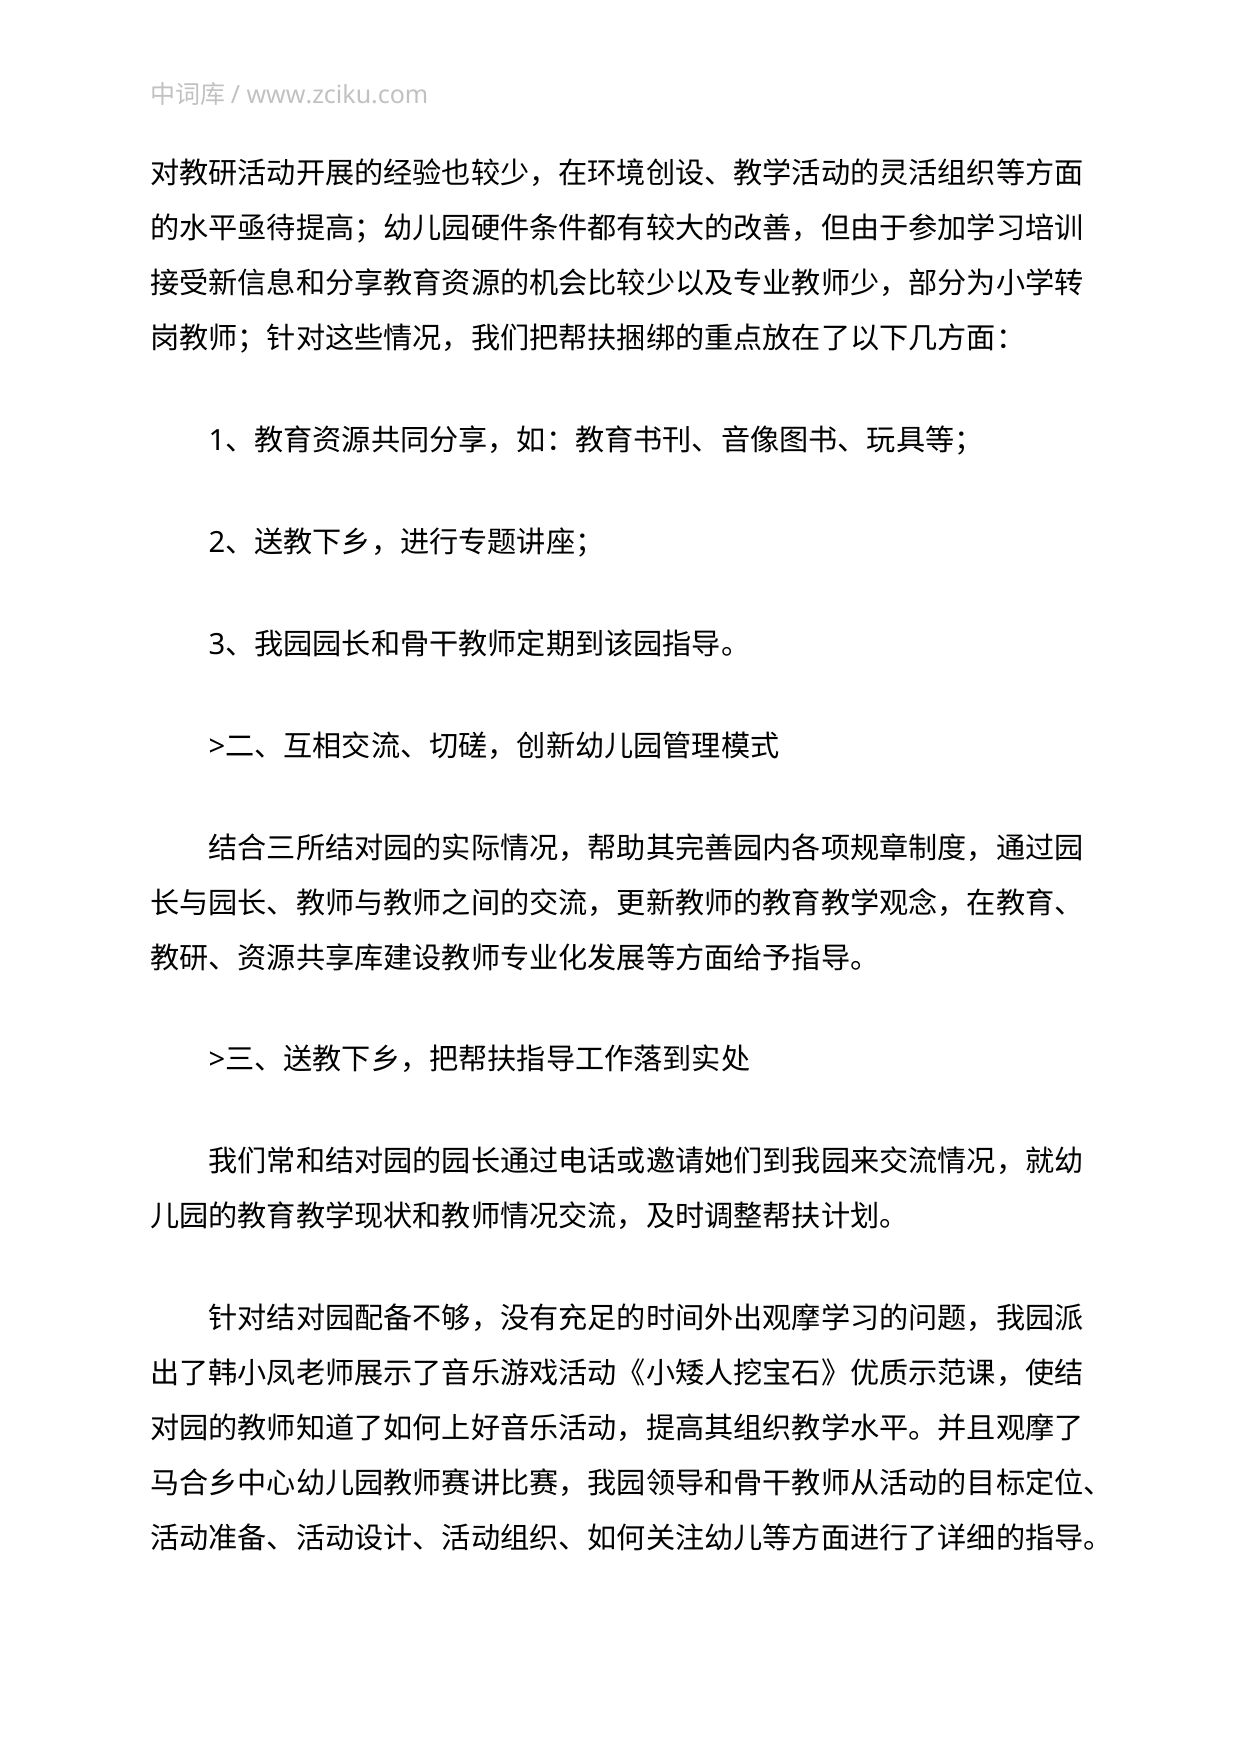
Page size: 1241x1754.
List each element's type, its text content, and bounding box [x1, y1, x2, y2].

text 我们常和结对园的园长通过电话或邀请她们到我园来交流情况，就幼儿园的教育教学现状和教师情况交流，及时调整帮扶计划。 [150, 1138, 1090, 1235]
text 针对结对园配备不够，没有充足的时间外出观摩学习的问题，我园派出了韩小凤老师展示了音乐游戏活动《小矮人挖宝石》优质示范课，使结对园的教师知道了如何上好音乐活动，提高其组织教学水平。并且观摩了马合乡中心幼儿园教师赛讲比赛，我园领导和骨干教师从活动的目标定位、活动准备、活动设计、活动组织、如何关注幼儿等方面进行了详细的指导。 [150, 1294, 1090, 1556]
text 结合三所结对园的实际情况，帮助其完善园内各项规章制度，通过园长与园长、教师与教师之间的交流，更新教师的教育教学观念，在教育、教研、资源共享库建设教师专业化发展等方面给予指导。 [150, 824, 1090, 976]
text 3、我园园长和骨干教师定期到该园指导。 [150, 620, 1090, 663]
text 1、教育资源共同分享，如：教育书刊、音像图书、玩具等； [150, 416, 1090, 459]
text 2、送教下乡，进行专题讲座； [150, 518, 1090, 561]
text >三、送教下乡，把帮扶指导工作落到实处 [150, 1036, 1090, 1078]
text >二、互相交流、切磋，创新幼儿园管理模式 [150, 722, 1090, 765]
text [150, 150, 1090, 357]
